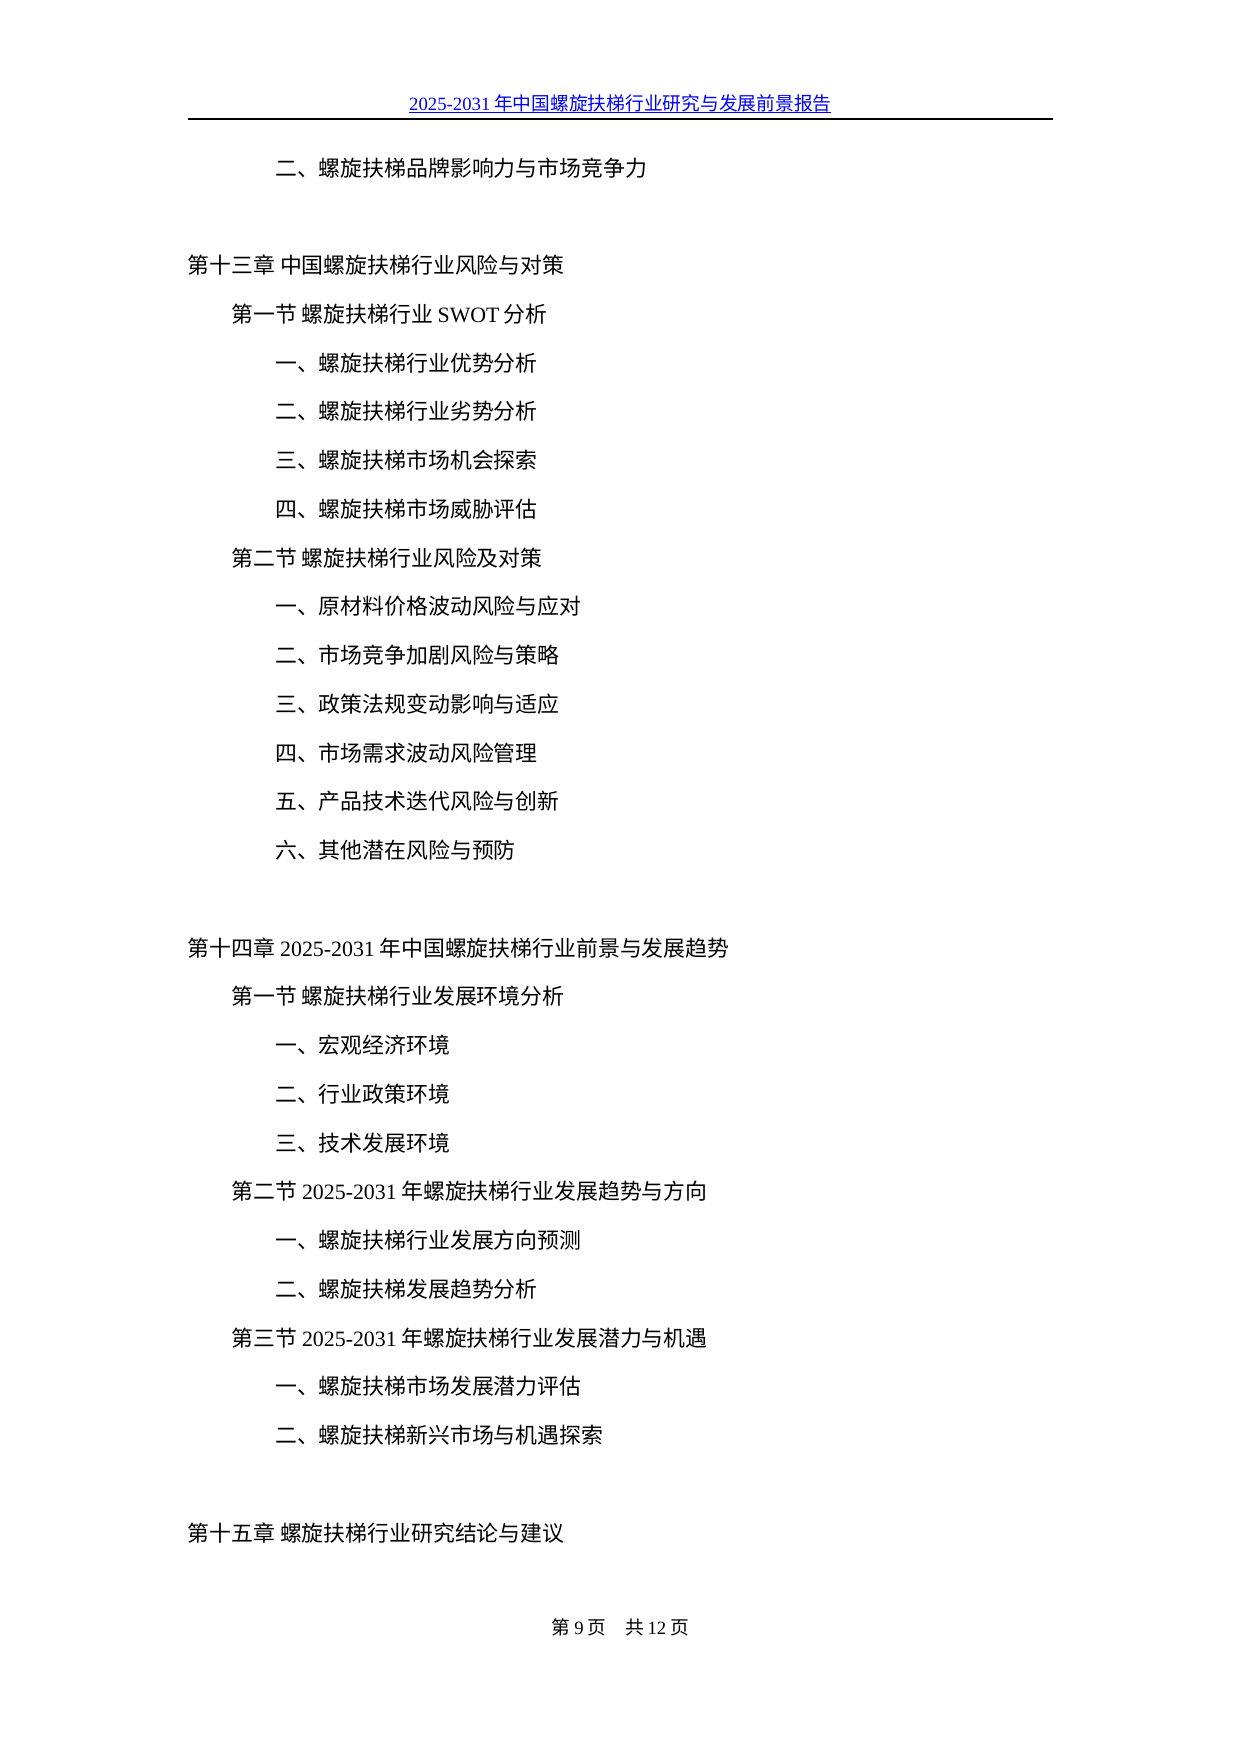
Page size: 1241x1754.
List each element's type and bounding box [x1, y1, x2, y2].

text [187, 150, 1053, 1548]
